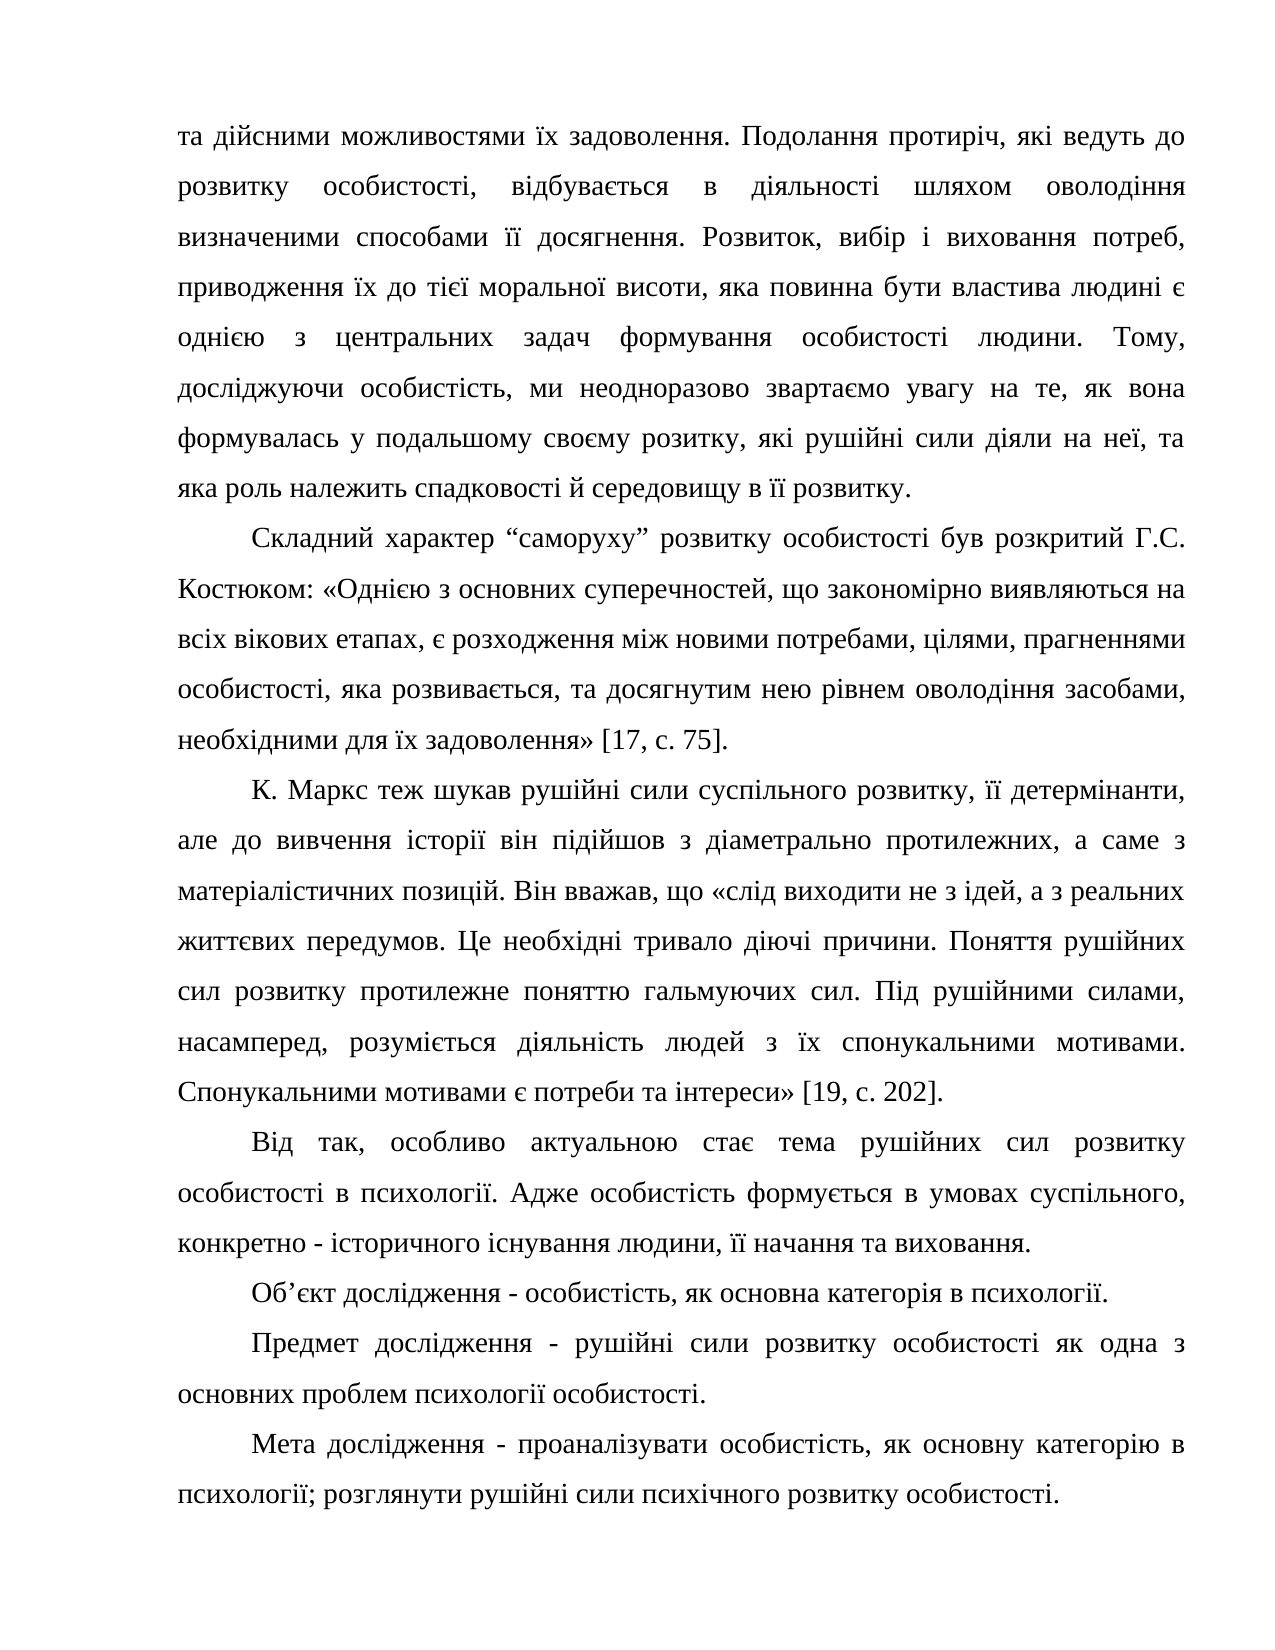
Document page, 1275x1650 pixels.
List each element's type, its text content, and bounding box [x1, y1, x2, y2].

text Мета дослідження - проаналізувати особистість, як основну категорію в психології; розглянути рушійні сили психічного розвитку особистості. [177, 1426, 1186, 1510]
text Від так, особливо актуальною стає тема рушійних сил розвитку особистості в психології. Адже особистість формується в умовах суспільного, конкретно - історичного існування людини, її начання та виховання. [177, 1124, 1186, 1258]
text К. Маркс теж шукав рушійні сили суспільного розвитку, її детермінанти, але до вивчення історії він підійшов з діаметрально протилежних, а саме з матеріалістичних позицій. Він вважав, що «слід виходити не з ідей, а з реальних життєвих передумов. Це необхідні тривало діючі причини. Поняття рушійних сил розвитку протилежне поняттю гальмуючих сил. Під рушійними силами, насамперед, розуміється діяльність людей з їх спонукальними мотивами. Спонукальними мотивами є потреби та інтереси» [19, с. 202]. [177, 772, 1186, 1108]
text Складний характер “саморуху” розвитку особистості був розкритий Г.С. Костюком: «Однією з основних суперечностей, що закономірно виявляються на всіх вікових етапах, є розходження між новими потребами, цілями, прагненнями особистості, яка розвивається, та досягнутим нею рівнем оволодіння засобами, необхідними для їх задоволення» [17, с. 75]. [177, 521, 1186, 755]
text Предмет дослідження - рушійні сили розвитку особистості як одна з основних проблем психології особистості. [177, 1326, 1186, 1409]
text Об’єкт дослідження - особистість, як основна категорія в психології. [177, 1275, 1186, 1309]
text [177, 118, 1186, 504]
